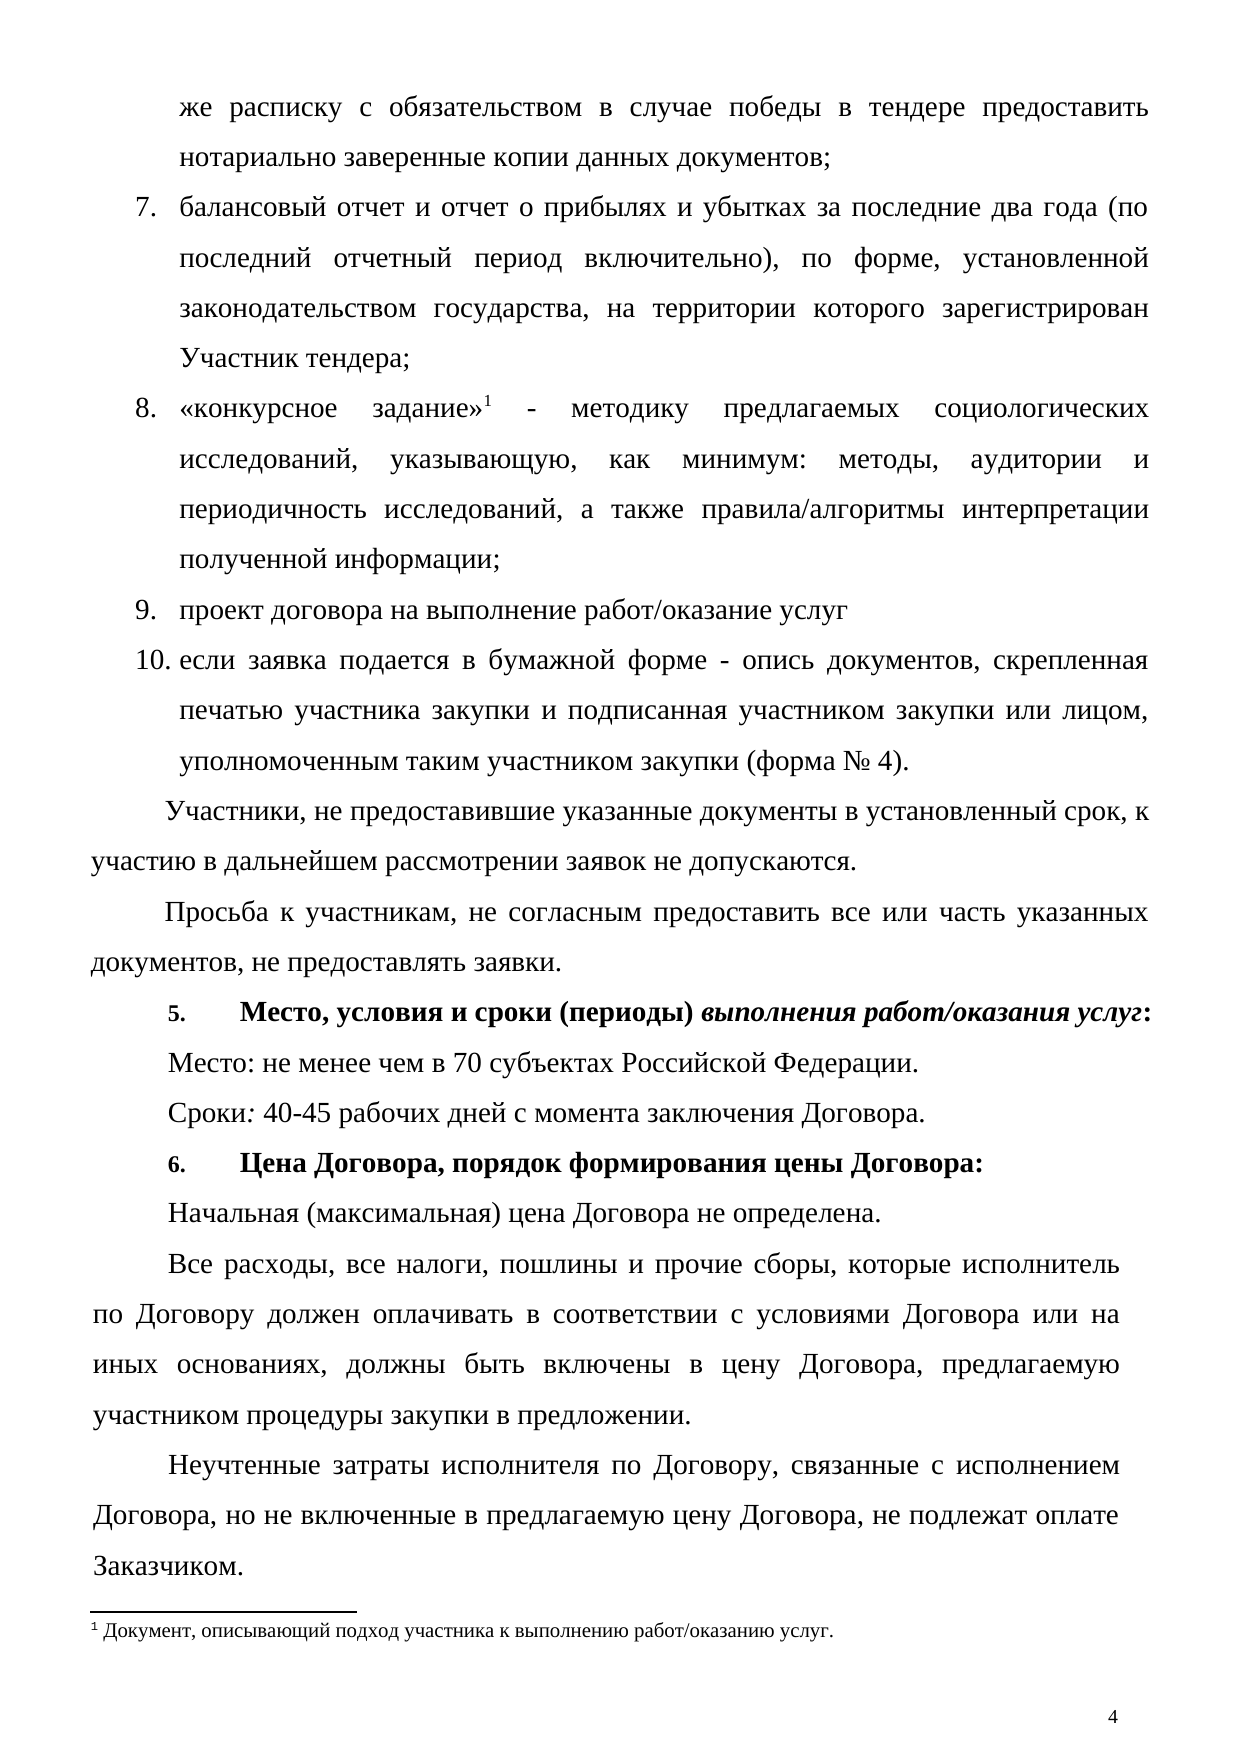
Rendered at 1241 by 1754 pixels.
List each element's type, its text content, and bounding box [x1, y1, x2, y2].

list «конкурсное задание» - методику предлагаемых социологических исследований, указывающую, как минимум: методы, аудитории и периодичность исследований, а также правила/алгоритмы интерпретации полученной информации; [135, 391, 1150, 575]
text Сроки: 40-45 рабочих дней с момента заключения Договора. [93, 1095, 1152, 1128]
list балансовый отчет и отчет о прибылях и убытках за последние два года (по последний отчетный период включительно), по форме, установленной законодательством государства, на территории которого зарегистрирован Участник тендера; [135, 189, 1150, 374]
text Неучтенные затраты исполнителя по Договору, связанные с исполнением Договора, но не включенные в предлагаемую цену Договора, не подлежат оплате Заказчиком. [93, 1447, 1121, 1581]
text Место: не менее чем в 70 субъектах Российской Федерации. [93, 1045, 1152, 1078]
list проект договора на выполнение работ/оказание услуг [135, 592, 1150, 625]
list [135, 89, 1150, 173]
text Начальная (максимальная) цена Договора не определена. [93, 1196, 1121, 1229]
text Участники, не предоставившие указанные документы в установленный срок, к участию в дальнейшем рассмотрении заявок не допускаются. [91, 793, 1150, 877]
text Все расходы, все налоги, пошлины и прочие сборы, которые исполнитель по Договору должен оплачивать в соответствии с условиями Договора или на иных основаниях, должны быть включены в цену Договора, предлагаемую участником процедуры закупки в предложении. [93, 1246, 1121, 1430]
list Цена Договора, порядок формирования цены Договора: [93, 1145, 1152, 1179]
list Место, условия и сроки (периоды) выполнения работ/оказания услуг: [93, 994, 1152, 1028]
list если заявка подается в бумажной форме - опись документов, скрепленная печатью участника закупки и подписанная участником закупки или лицом, уполномоченным таким участником закупки (форма № 4). [135, 642, 1150, 776]
text Просьба к участникам, не согласным предоставить все или часть указанных документов, не предоставлять заявки. [91, 894, 1150, 978]
